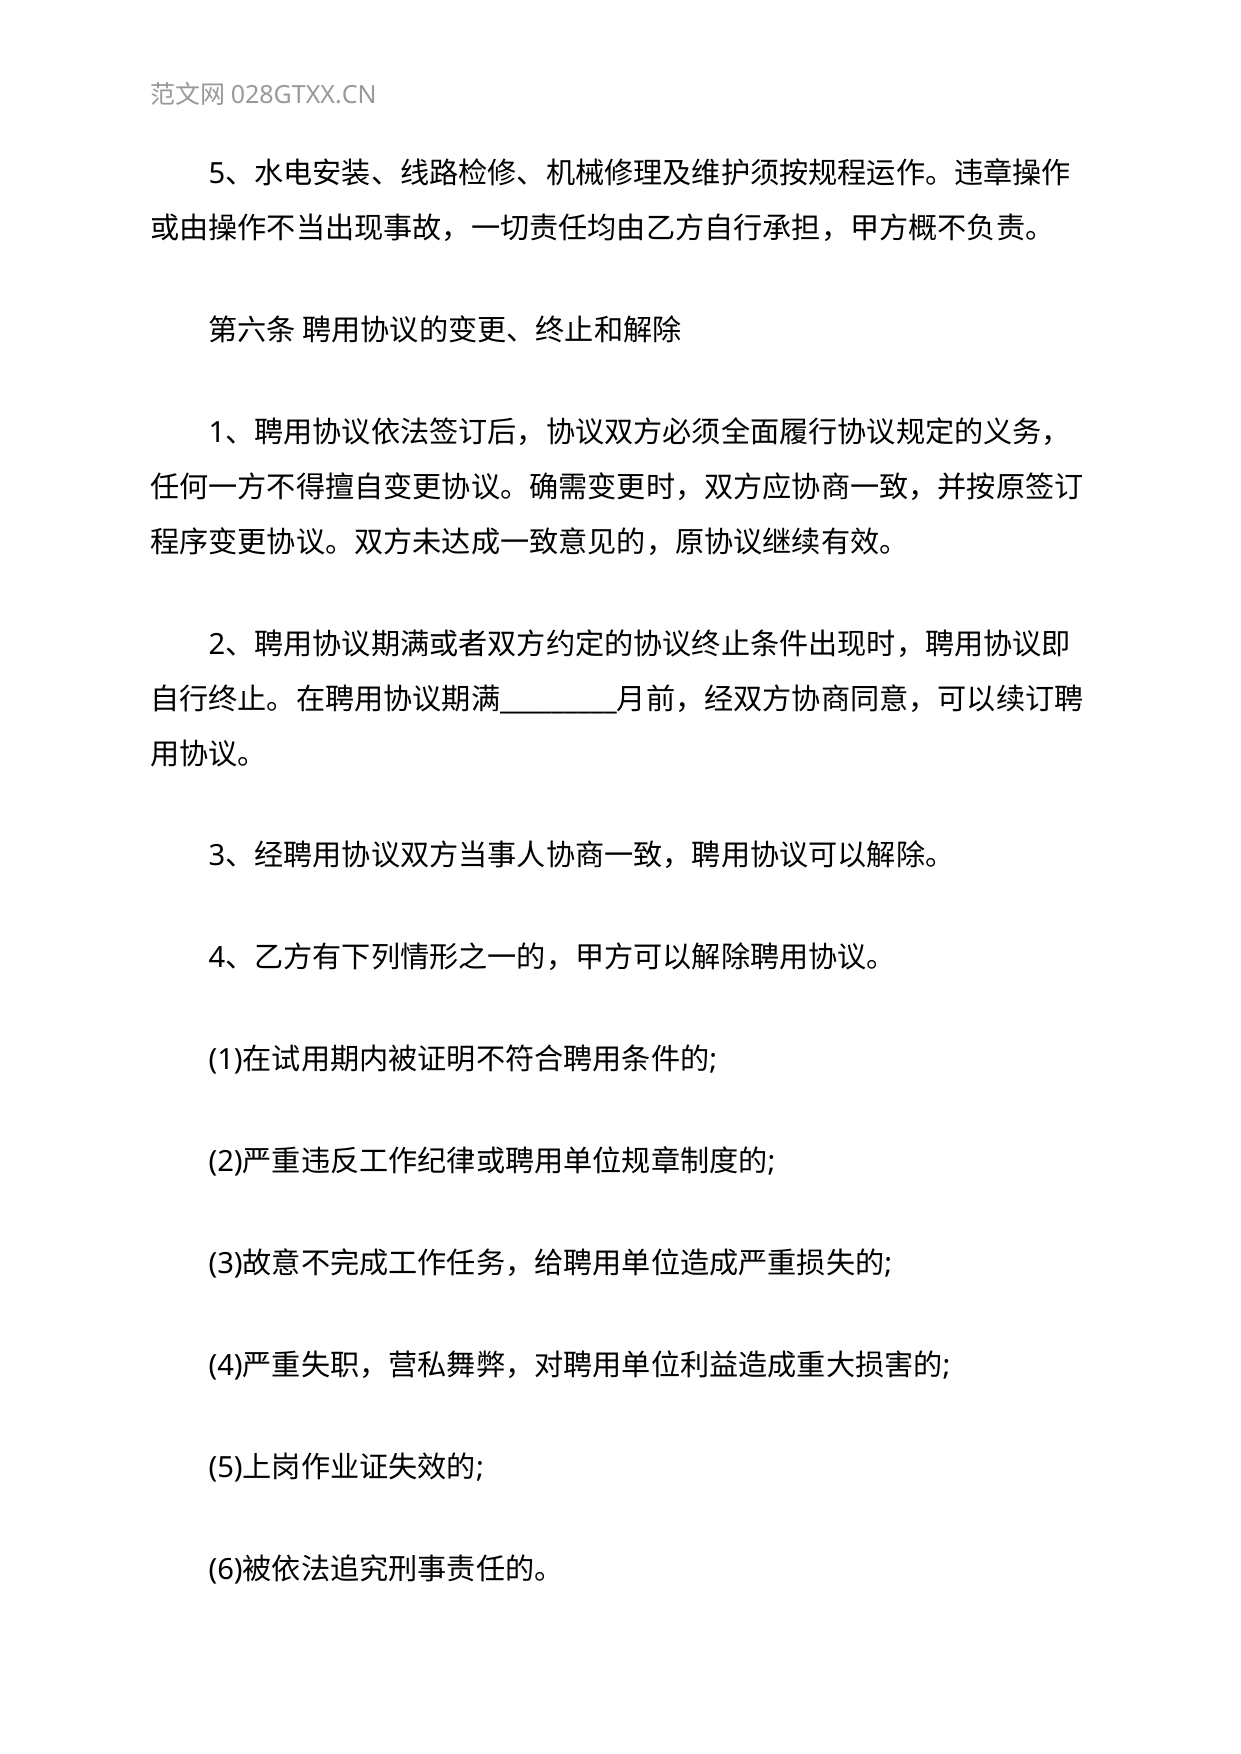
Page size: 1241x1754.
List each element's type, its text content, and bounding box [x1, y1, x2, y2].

text 第六条 聘用协议的变更、终止和解除 [150, 307, 1090, 349]
text (3)故意不完成工作任务，给聘用单位造成严重损失的; [150, 1240, 1090, 1282]
text (6)被依法追究刑事责任的。 [150, 1546, 1090, 1588]
text 5、水电安装、线路检修、机械修理及维护须按规程运作。违章操作或由操作不当出现事故，一切责任均由乙方自行承担，甲方概不负责。 [150, 150, 1090, 247]
text (4)严重失职，营私舞弊，对聘用单位利益造成重大损害的; [150, 1342, 1090, 1384]
text (2)严重违反工作纪律或聘用单位规章制度的; [150, 1138, 1090, 1180]
text 2、聘用协议期满或者双方约定的协议终止条件出现时，聘用协议即自行终止。在聘用协议期满_________月前，经双方协商同意，可以续订聘用协议。 [150, 620, 1090, 772]
text 1、聘用协议依法签订后，协议双方必须全面履行协议规定的义务，任何一方不得擅自变更协议。确需变更时，双方应协商一致，并按原签订程序变更协议。双方未达成一致意见的，原协议继续有效。 [150, 408, 1090, 561]
text (5)上岗作业证失效的; [150, 1444, 1090, 1486]
text 4、乙方有下列情形之一的，甲方可以解除聘用协议。 [150, 934, 1090, 976]
text (1)在试用期内被证明不符合聘用条件的; [150, 1036, 1090, 1078]
text 3、经聘用协议双方当事人协商一致，聘用协议可以解除。 [150, 832, 1090, 874]
